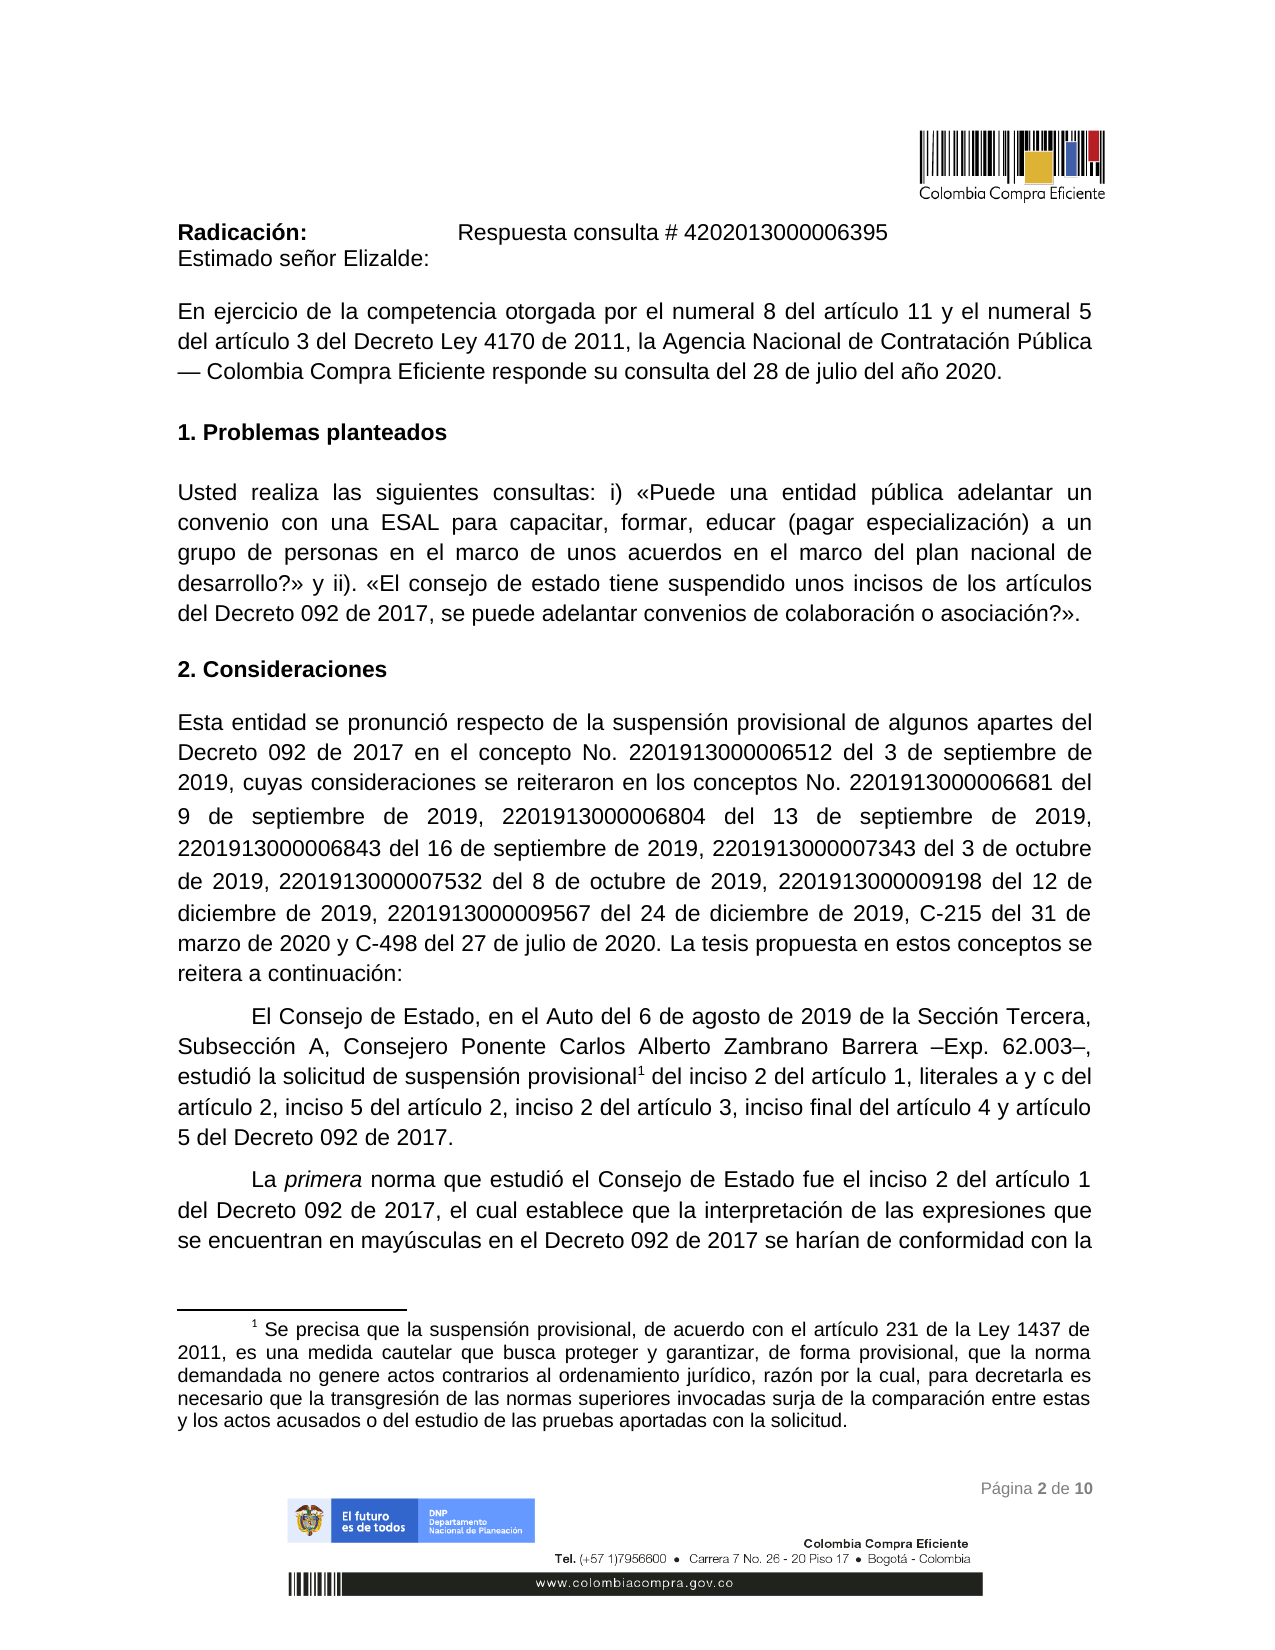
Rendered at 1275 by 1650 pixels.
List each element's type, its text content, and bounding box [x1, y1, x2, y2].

text En ejercicio de la competencia otorgada por el numeral 8 del artículo 11 y el numeral 5 del artículo 3 del Decreto Ley 4170 de 2011, la Agencia Nacional de Contratación Pública ― Colombia Compra Eficiente responde su consulta del 28 de julio del año 2020. [177, 298, 1093, 384]
table_cell Radicación: [177, 219, 457, 245]
picture [911, 124, 1112, 206]
text El Consejo de Estado, en el Auto del 6 de agosto de 2019 de la Sección Tercera, Subsección A, Consejero Ponente Carlos Alberto Zambrano Barrera –Exp. 62.003–, estudió la solicitud de suspensión provisional del inciso 2 del artículo 1, literales a y c del artículo 2, inciso 5 del artículo 2, inciso 2 del artículo 3, inciso final del artículo 4 y artículo 5 del Decreto 092 de 2017. [177, 1003, 1093, 1150]
text Usted realiza las siguientes consultas: i) «Puede una entidad pública adelantar un convenio con una ESAL para capacitar, formar, educar (pagar especialización) a un grupo de personas en el marco de unos acuerdos en el marco del plan nacional de desarrollo?» y ii). «El consejo de estado tiene suspendido unos incisos de los artículos del Decreto 092 de 2017, se puede adelantar convenios de colaboración o asociación?». [177, 479, 1093, 626]
picture [287, 1498, 983, 1596]
text Esta entidad se pronunció respecto de la suspensión provisional de algunos apartes del Decreto 092 de 2017 en el concepto No. 2201913000006512 del 3 de septiembre de 2019, cuyas consideraciones se reiteraron en los conceptos No. 2201913000006681 del 9 de septiembre de 2019, 2201913000006804 del 13 de septiembre de 2019, 2201913000006843 del 16 de septiembre de 2019, 2201913000007343 del 3 de octubre de 2019, 2201913000007532 del 8 de octubre de 2019, 2201913000009198 del 12 de diciembre de 2019, 2201913000009567 del 24 de diciembre de 2019, C-215 del 31 de marzo de 2020 y C-498 del 27 de julio de 2020. La tesis propuesta en estos conceptos se reitera a continuación: [177, 709, 1093, 987]
list 1. Problemas planteados [177, 418, 1093, 445]
text Estimado señor Elizalde: [177, 245, 1093, 271]
list 2. Consideraciones [177, 656, 1093, 683]
table_cell Respuesta consulta # 4202013000006395 [457, 219, 1107, 245]
